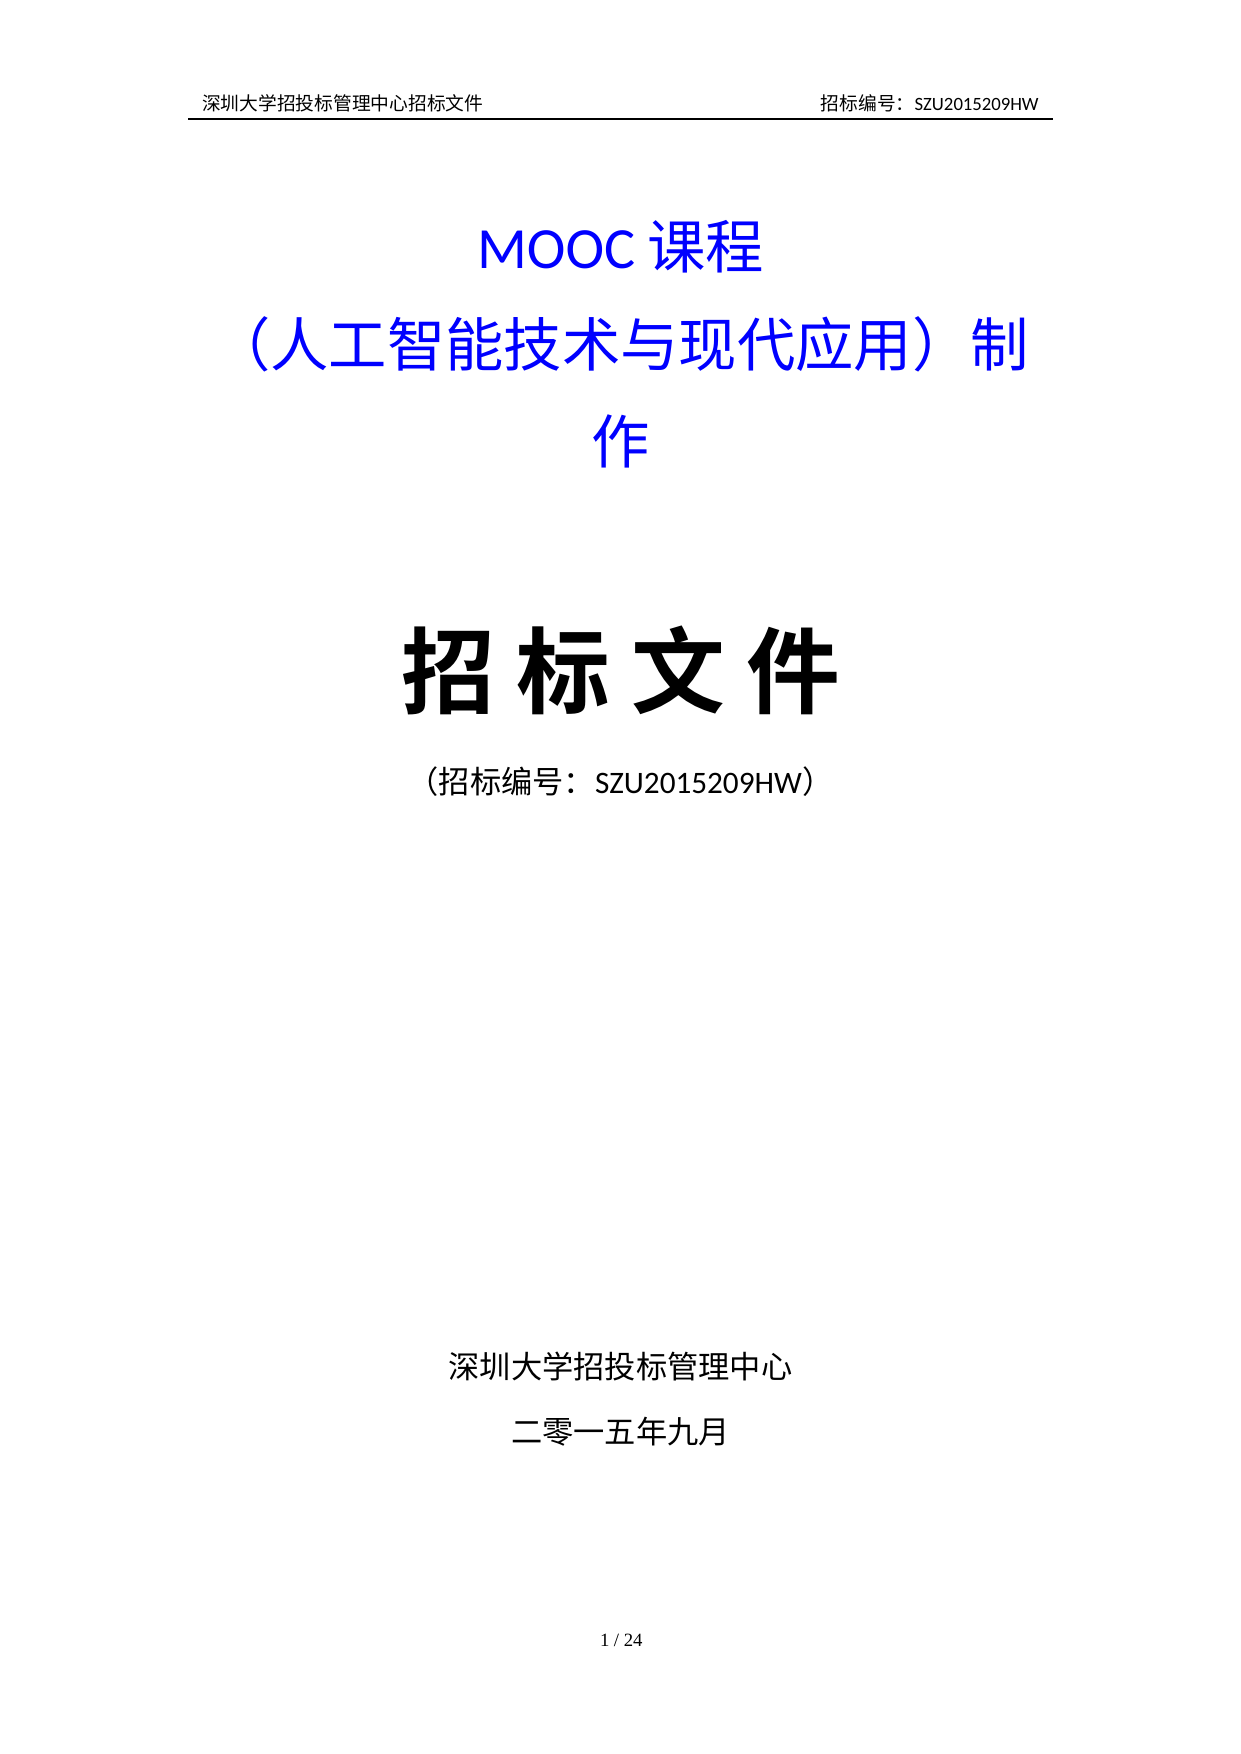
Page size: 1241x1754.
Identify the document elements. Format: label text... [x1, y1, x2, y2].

text MOOC课程 [187, 194, 1053, 292]
text （人工智能技术与现代应用）制作 [187, 292, 1053, 487]
text 深圳大学招投标管理中心 [187, 1332, 1053, 1397]
text 二零一五年九月 [187, 1397, 1053, 1462]
text （招标编号：SZU2015209HW） [187, 747, 1053, 812]
text 招 标 文 件 [187, 584, 1053, 747]
